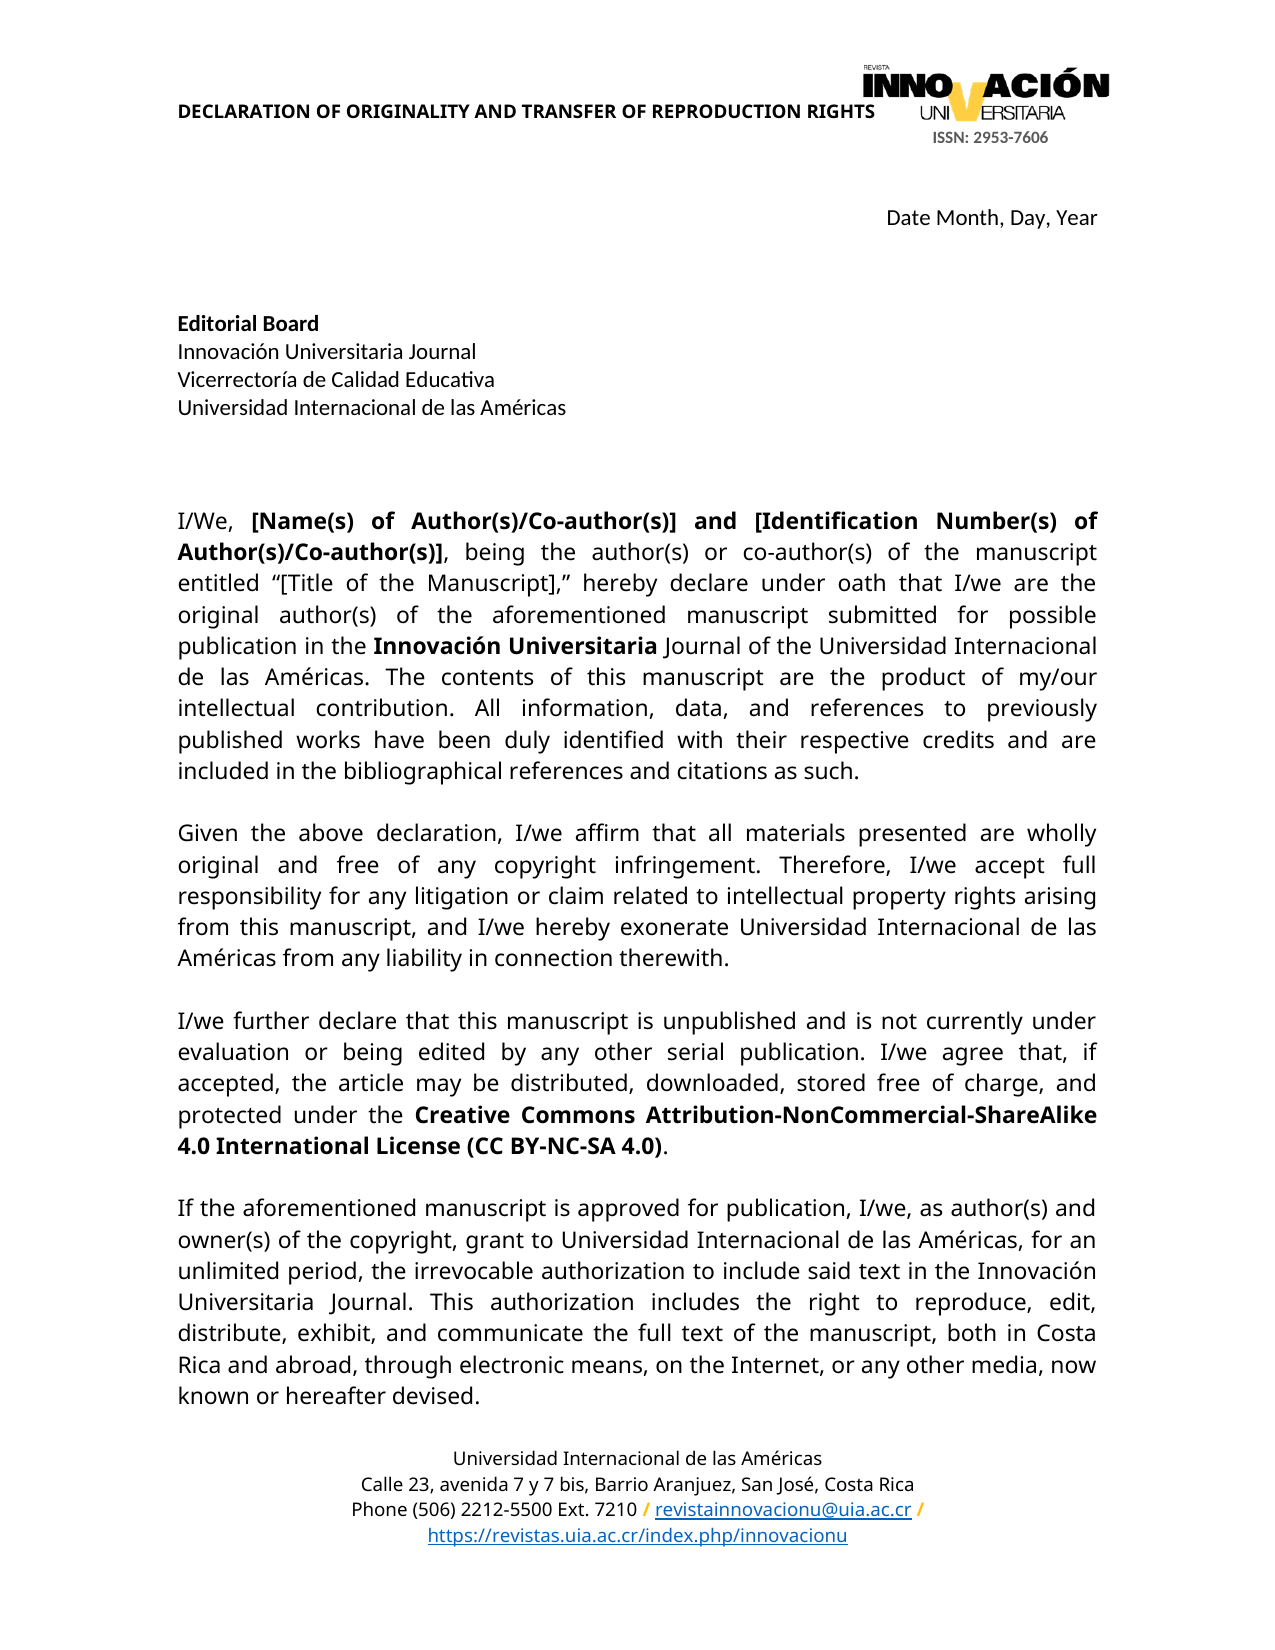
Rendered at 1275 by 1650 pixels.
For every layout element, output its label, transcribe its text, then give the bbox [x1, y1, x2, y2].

text I/we further declare that this manuscript is unpublished and is not currently under evaluation or being edited by any other serial publication. I/we agree that, if accepted, the article may be distributed, downloaded, stored free of charge, and protected under the Creative Commons Attribution-NonCommercial-ShareAlike 4.0 International License (CC BY-NC-SA 4.0). [177, 1005, 1098, 1161]
text I/We, [Name(s) of Author(s)/Co-author(s)] and [Identification Number(s) of Author(s)/Co-author(s)], being the author(s) or co-author(s) of the manuscript entitled “[Title of the Manuscript],” hereby declare under oath that I/we are the original author(s) of the aforementioned manuscript submitted for possible publication in the Innovación Universitaria Journal of the Universidad Internacional de las Américas. The contents of this manuscript are the product of my/our intellectual contribution. All information, data, and references to previously published works have been duly identified with their respective credits and are included in the bibliographical references and citations as such. [177, 505, 1098, 786]
text Universidad Internacional de las Américas [177, 393, 1098, 421]
text Editorial Board [177, 309, 1098, 337]
text Given the above declaration, I/we affirm that all materials presented are wholly original and free of any copyright infringement. Therefore, I/we accept full responsibility for any litigation or claim related to intellectual property rights arising from this manuscript, and I/we hereby exonerate Universidad Internacional de las Américas from any liability in connection therewith. [177, 817, 1098, 974]
text If the aforementioned manuscript is approved for publication, I/we, as author(s) and owner(s) of the copyright, grant to Universidad Internacional de las Américas, for an unlimited period, the irrevocable authorization to include said text in the Innovación Universitaria Journal. This authorization includes the right to reproduce, edit, distribute, exhibit, and communicate the full text of the manuscript, both in Costa Rica and abroad, through electronic means, on the Internet, or any other media, now known or hereafter devised. [177, 1192, 1098, 1411]
text Innovación Universitaria Journal [177, 337, 1098, 365]
text Vicerrectoría de Calidad Educativa [177, 365, 1098, 393]
text Date Month, Day, Year [177, 203, 1098, 231]
